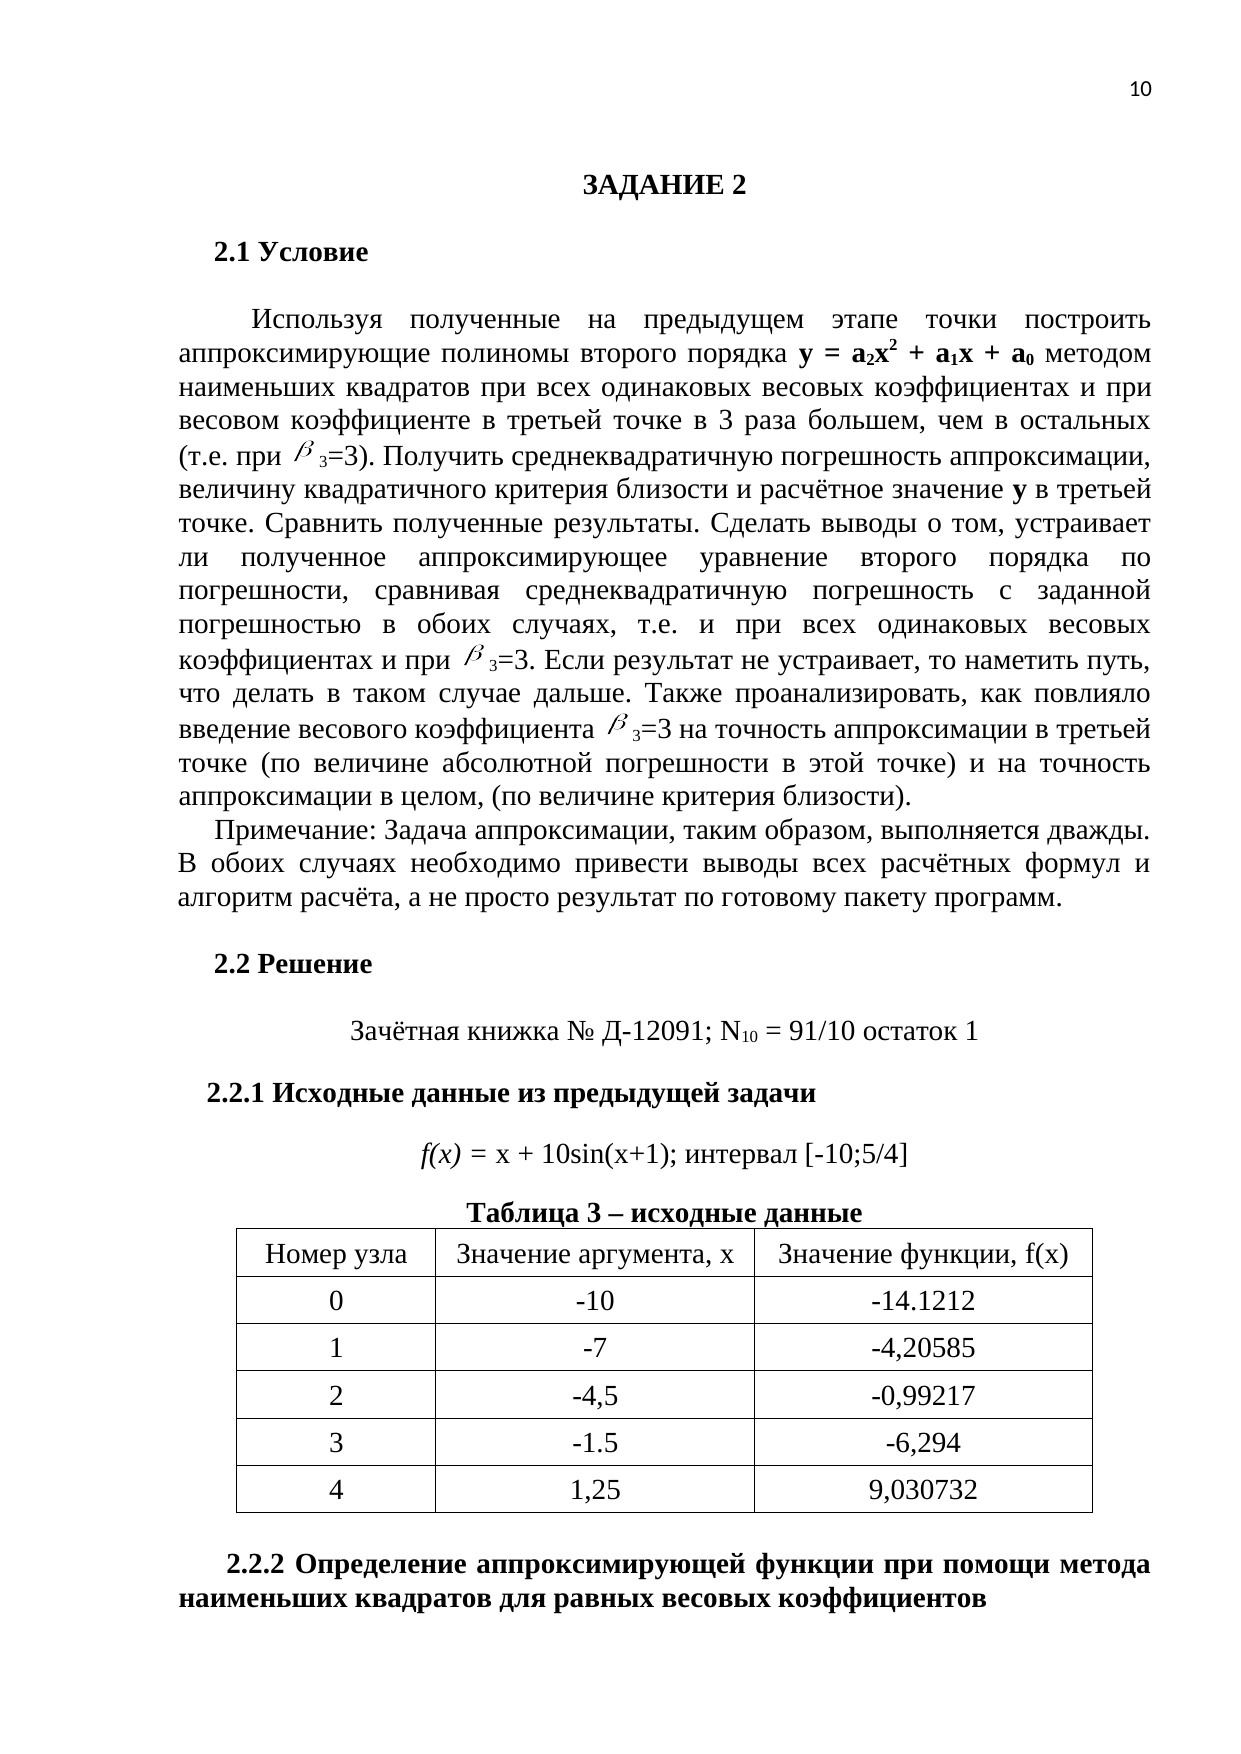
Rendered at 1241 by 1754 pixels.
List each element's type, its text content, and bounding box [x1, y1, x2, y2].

table_cell -7 [436, 1324, 754, 1370]
table_cell -6,294 [755, 1419, 1092, 1465]
table_cell -0,99217 [755, 1371, 1092, 1417]
table_cell -1.5 [436, 1419, 754, 1465]
text Используя полученные на предыдущем этапе точки построить аппроксимирующие полиномы второго порядка у = a2х2 + a1x + a0 методом наименьших квадратов при всех одинаковых весовых коэффициентах и при весовом коэффициенте в третьей точке в 3 раза большем, чем в остальных (т.е. при 3=3). Получить среднеквадратичную погрешность аппроксимации, величину квадратичного критерия близости и расчётное значение y в третьей точке. Сравнить полученные результаты. Сделать выводы о том, устраивает ли полученное аппроксимирующее уравнение второго порядка по погрешности, сравнивая среднеквадратичную погрешность с заданной погрешностью в обоих случаях, т.е. и при всех одинаковых весовых коэффициентах и при 3=3. Если результат не устраивает, то наметить путь, что делать в таком случае дальше. Также проанализировать, как повлияло введение весового коэффициента 3=3 на точность аппроксимации в третьей точке (по величине абсолютной погрешности в этой точке) и на точность аппроксимации в целом, (по величине критерия близости). [178, 302, 1152, 812]
text Примечание: Задача аппроксимации, таким образом, выполняется дважды. В обоих случаях необходимо привести выводы всех расчётных формул и алгоритм расчёта, а не просто результат по готовому пакету программ. [177, 812, 1152, 912]
text 2.2.1 Исходные данные из предыдущей задачи [177, 1075, 1152, 1108]
text f(x) = x + 10sin(x+1); интервал [-10;5/4] [177, 1136, 1152, 1170]
text Таблица 3 – исходные данные [177, 1195, 1152, 1228]
table_cell 9,030732 [755, 1466, 1092, 1512]
text 2.2 Решение [177, 946, 1152, 979]
table_header Значение аргумента, x [436, 1229, 754, 1276]
table_cell -4,20585 [755, 1324, 1092, 1370]
text ЗАДАНИЕ 2 [177, 167, 1152, 201]
text 2.2.2 Определение аппроксимирующей функции при помощи метода наименьших квадратов для равных весовых коэффициентов [178, 1547, 1152, 1614]
table_cell -10 [436, 1277, 754, 1323]
table_cell 4 [237, 1466, 435, 1512]
table_cell 1,25 [436, 1466, 754, 1512]
table_cell -14.1212 [755, 1277, 1092, 1323]
table_cell 1 [237, 1324, 435, 1370]
table_cell 0 [237, 1277, 435, 1323]
table_cell 3 [237, 1419, 435, 1465]
table_cell 2 [237, 1371, 435, 1417]
table_header Номер узла [237, 1229, 435, 1276]
table_cell -4,5 [436, 1371, 754, 1417]
text 2.1 Условие [177, 234, 1152, 268]
text Зачётная книжка № Д-12091; N10 = 91/10 остаток 1 [177, 1013, 1152, 1047]
table_header Значение функции, f(x) [755, 1229, 1092, 1276]
